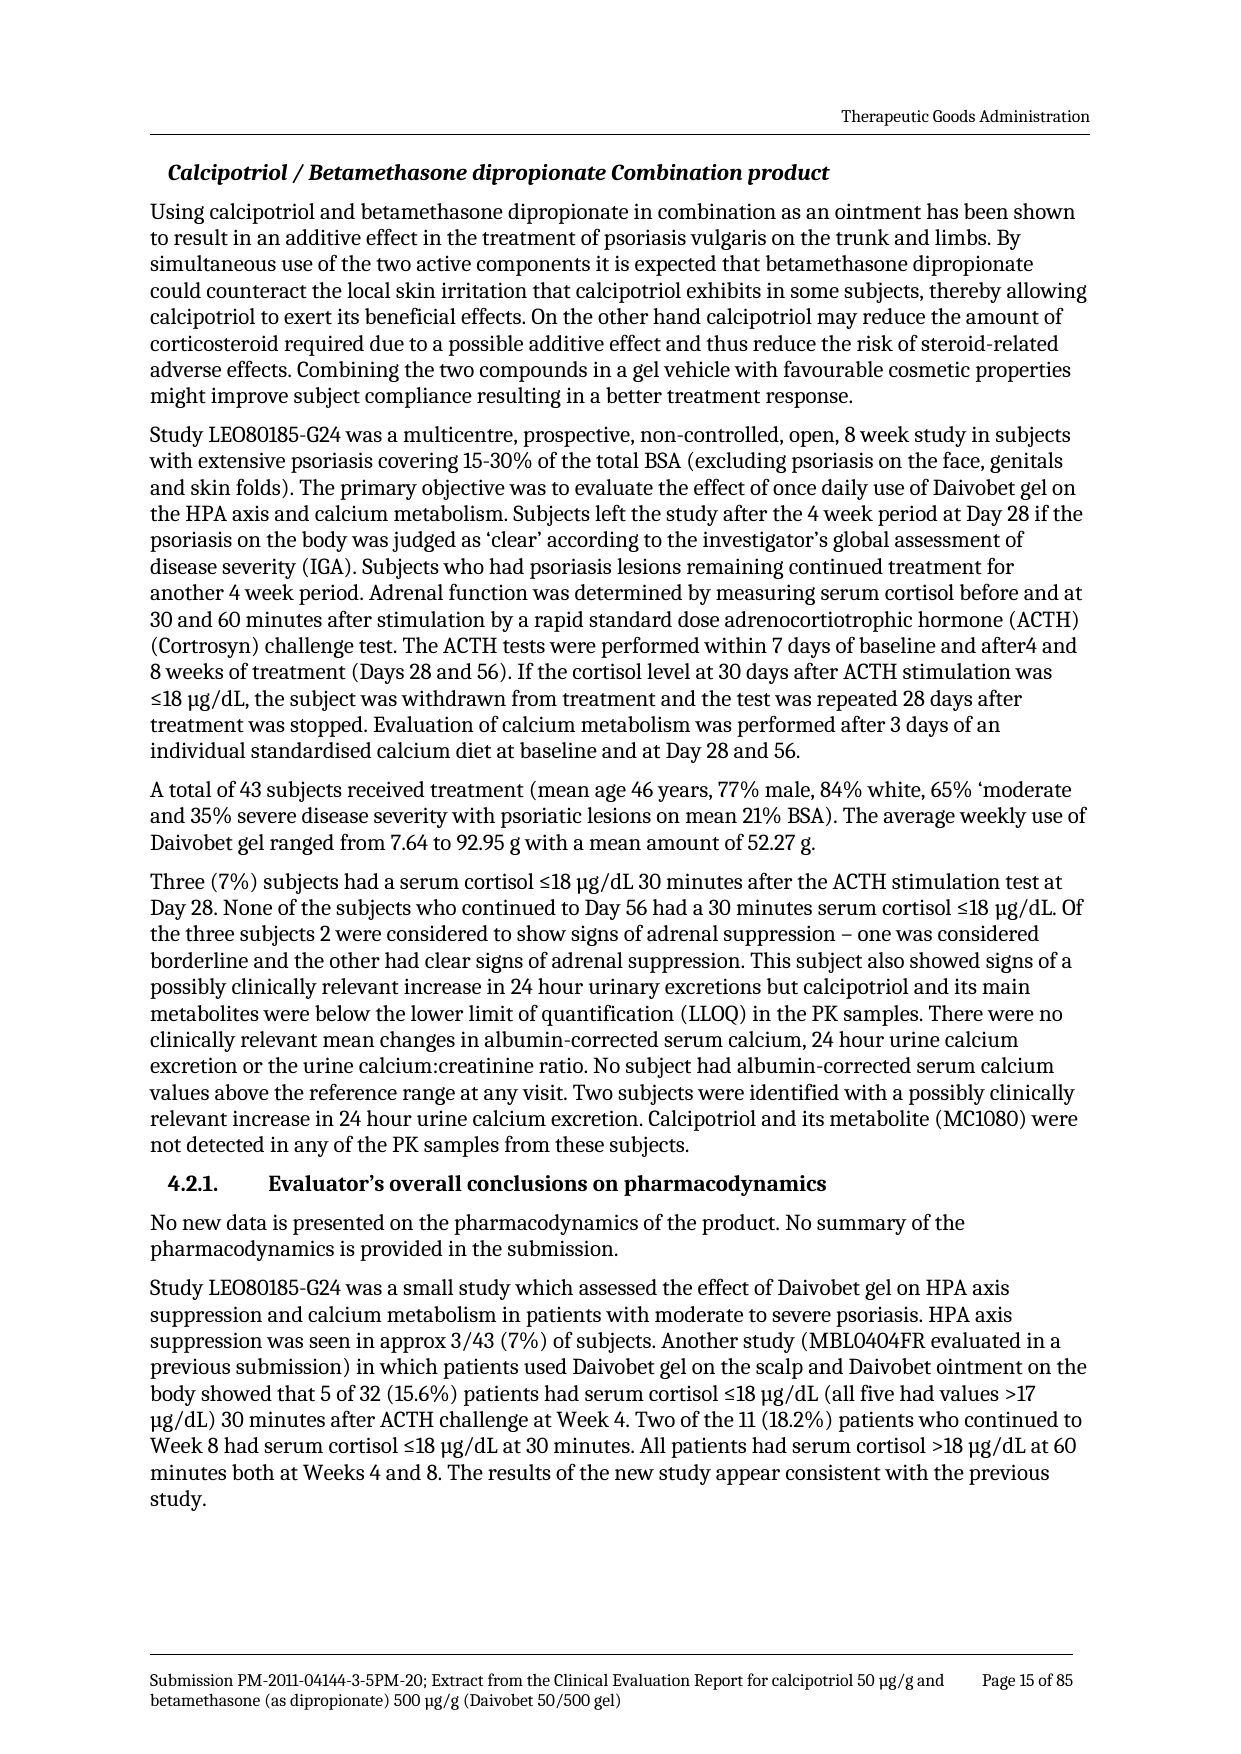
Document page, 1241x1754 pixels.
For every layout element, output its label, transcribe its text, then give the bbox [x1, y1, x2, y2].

subtitle Evaluator’s overall conclusions on pharmacodynamics [168, 1171, 1090, 1197]
text A total of 43 subjects received treatment (mean age 46 years, 77% male, 84% white, 65% ‘moderate and 35% severe disease severity with psoriatic lesions on mean 21% BSA). The average weekly use of Daivobet gel ranged from 7.64 to 92.95 g with a mean amount of 52.27 g. [150, 777, 1090, 856]
text Study LEO80185-G24 was a multicentre, prospective, non-controlled, open, 8 week study in subjects with extensive psoriasis covering 15-30% of the total BSA (excluding psoriasis on the face, genitals and skin folds). The primary objective was to evaluate the effect of once daily use of Daivobet gel on the HPA axis and calcium metabolism. Subjects left the study after the 4 week period at Day 28 if the psoriasis on the body was judged as ‘clear’ according to the investigator’s global assessment of disease severity (IGA). Subjects who had psoriasis lesions remaining continued treatment for another 4 week period. Adrenal function was determined by measuring serum cortisol before and at 30 and 60 minutes after stimulation by a rapid standard dose adrenocortiotrophic hormone (ACTH) (Cortrosyn) challenge test. The ACTH tests were performed within 7 days of baseline and after4 and 8 weeks of treatment (Days 28 and 56). If the cortisol level at 30 days after ACTH stimulation was ≤18 µg/dL, the subject was withdrawn from treatment and the test was repeated 28 days after treatment was stopped. Evaluation of calcium metabolism was performed after 3 days of an individual standardised calcium diet at baseline and at Day 28 and 56. [150, 422, 1090, 764]
text Three (7%) subjects had a serum cortisol ≤18 µg/dL 30 minutes after the ACTH stimulation test at Day 28. None of the subjects who continued to Day 56 had a 30 minutes serum cortisol ≤18 µg/dL. Of the three subjects 2 were considered to show signs of adrenal suppression – one was considered borderline and the other had clear signs of adrenal suppression. This subject also showed signs of a possibly clinically relevant increase in 24 hour urinary excretions but calcipotriol and its main metabolites were below the lower limit of quantification (LLOQ) in the PK samples. There were no clinically relevant mean changes in albumin-corrected serum calcium, 24 hour urine calcium excretion or the urine calcium:creatinine ratio. No subject had albumin-corrected serum calcium values above the reference range at any visit. Two subjects were identified with a possibly clinically relevant increase in 24 hour urine calcium excretion. Calcipotriol and its metabolite (MC1080) were not detected in any of the PK samples from these subjects. [150, 868, 1090, 1158]
text Using calcipotriol and betamethasone dipropionate in combination as an ointment has been shown to result in an additive effect in the treatment of psoriasis vulgaris on the trunk and limbs. By simultaneous use of the two active components it is expected that betamethasone dipropionate could counteract the local skin irritation that calcipotriol exhibits in some subjects, thereby allowing calcipotriol to exert its beneficial effects. On the other hand calcipotriol may reduce the amount of corticosteroid required due to a possible additive effect and thus reduce the risk of steroid-related adverse effects. Combining the two compounds in a gel vehicle with favourable cosmetic properties might improve subject compliance resulting in a better treatment response. [150, 198, 1090, 409]
text No new data is presented on the pharmacodynamics of the product. No summary of the pharmacodynamics is provided in the submission. [150, 1210, 1090, 1262]
text Study LEO80185-G24 was a small study which assessed the effect of Daivobet gel on HPA axis suppression and calcium metabolism in patients with moderate to severe psoriasis. HPA axis suppression was seen in approx 3/43 (7%) of subjects. Another study (MBL0404FR evaluated in a previous submission) in which patients used Daivobet gel on the scalp and Daivobet ointment on the body showed that 5 of 32 (15.6%) patients had serum cortisol ≤18 µg/dL (all five had values >17 µg/dL) 30 minutes after ACTH challenge at Week 4. Two of the 11 (18.2%) patients who continued to Week 8 had serum cortisol ≤18 µg/dL at 30 minutes. All patients had serum cortisol >18 µg/dL at 60 minutes both at Weeks 4 and 8. The results of the new study appear consistent with the previous study. [150, 1275, 1090, 1512]
subtitle Calcipotriol / Betamethasone dipropionate Combination product [168, 160, 1090, 186]
